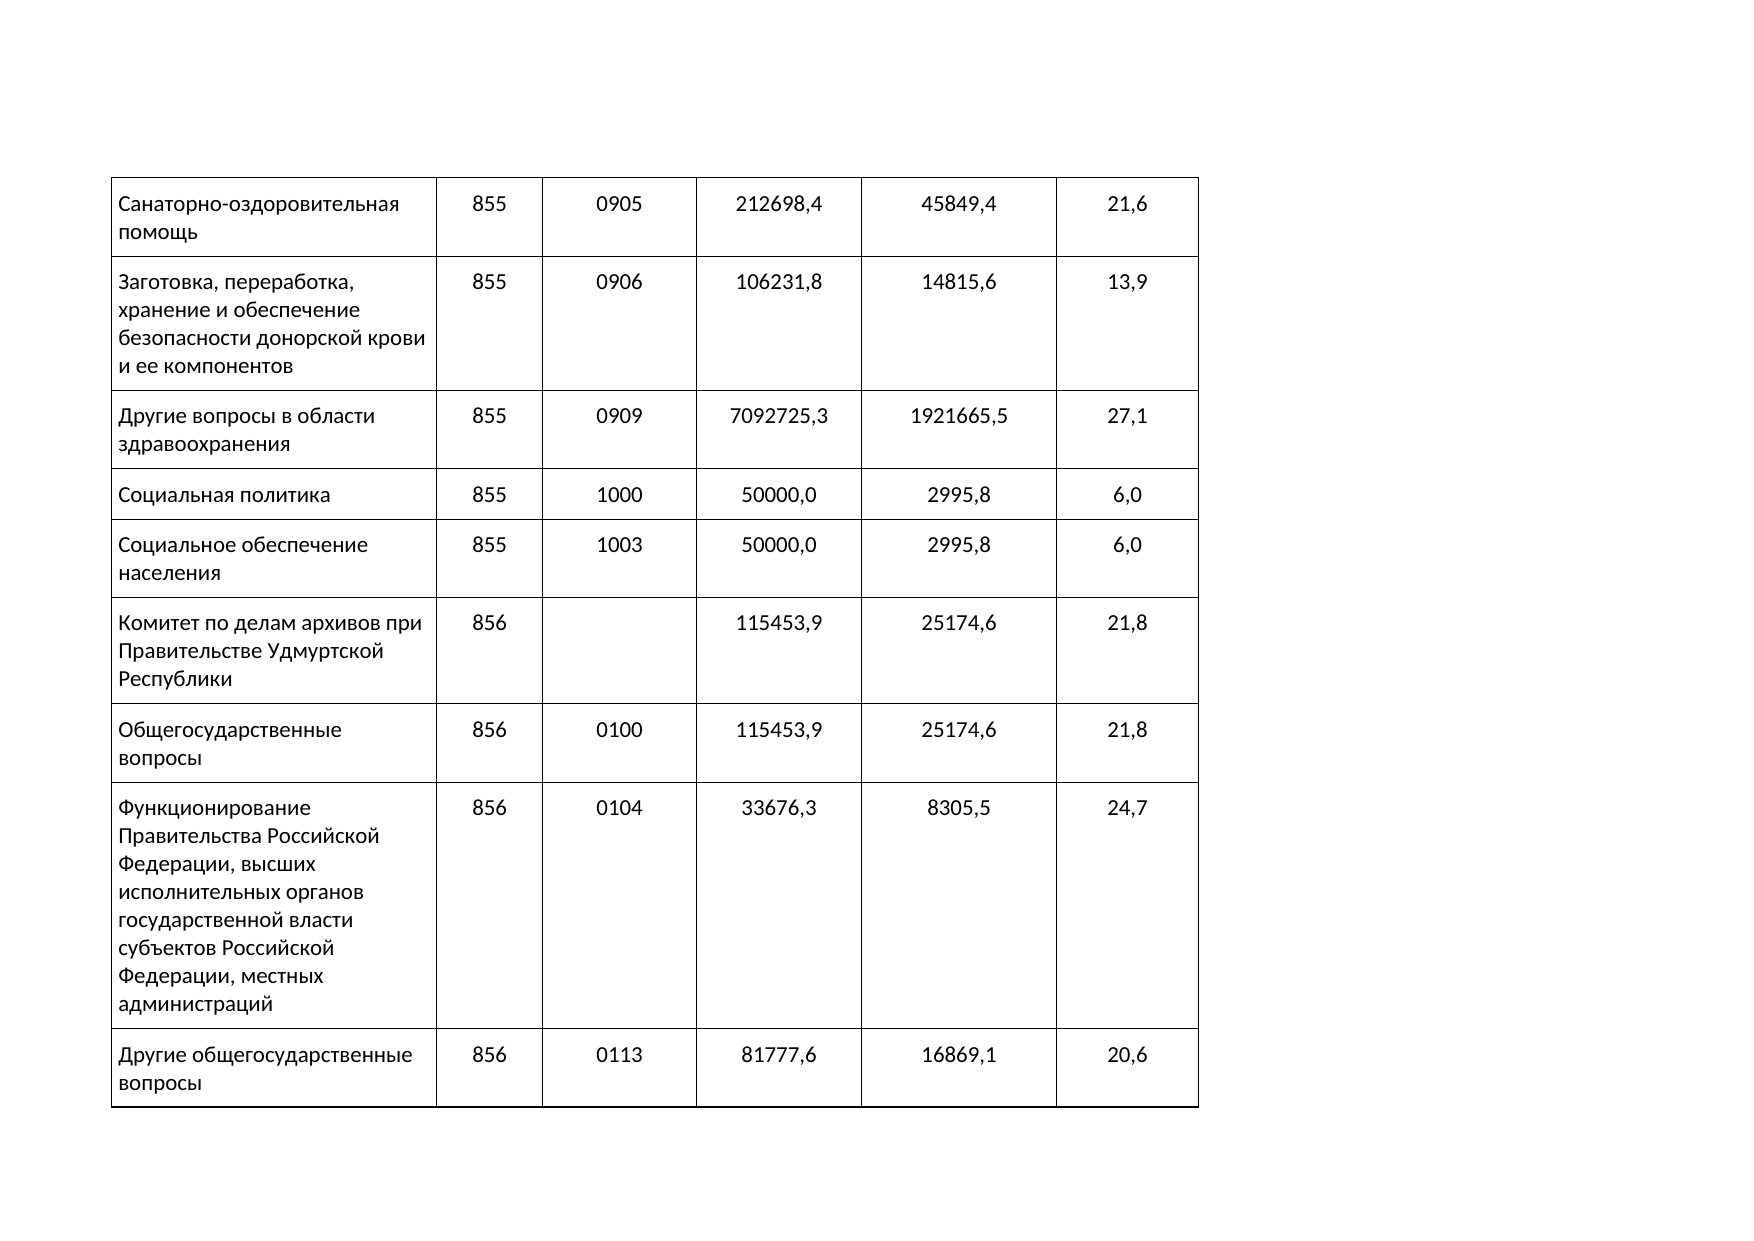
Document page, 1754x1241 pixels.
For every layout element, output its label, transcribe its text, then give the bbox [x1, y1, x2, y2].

table_cell 115453,9 [697, 598, 861, 703]
table_cell 2995,8 [862, 469, 1056, 518]
table_cell 1003 [543, 520, 696, 597]
table_cell 7092725,3 [697, 391, 861, 468]
table_cell 856 [437, 704, 542, 782]
table_cell 25174,6 [862, 598, 1056, 703]
table_cell Другие общегосударственные вопросы [112, 1029, 436, 1106]
table_cell 855 [437, 520, 542, 597]
table_cell 6,0 [1057, 520, 1198, 597]
table_cell 115453,9 [697, 704, 861, 782]
table_cell [543, 598, 696, 703]
table_cell 2995,8 [862, 520, 1056, 597]
table_cell 21,8 [1057, 598, 1198, 703]
table_cell 21,8 [1057, 704, 1198, 782]
table_cell Комитет по делам архивов при Правительстве Удмуртской Республики [112, 598, 436, 703]
table_cell 16869,1 [862, 1029, 1056, 1106]
table_cell Заготовка, переработка, хранение и обеспечение безопасности донорской крови и ее компонентов [112, 257, 436, 390]
table_cell 33676,3 [697, 783, 861, 1028]
table_cell 212698,4 [697, 178, 861, 256]
table_cell Социальная политика [112, 469, 436, 518]
table_cell 14815,6 [862, 257, 1056, 390]
table_cell 856 [437, 598, 542, 703]
table_cell 45849,4 [862, 178, 1056, 256]
table_cell 1000 [543, 469, 696, 518]
table_cell Социальное обеспечение населения [112, 520, 436, 597]
table_cell 50000,0 [697, 469, 861, 518]
table_cell 855 [437, 178, 542, 256]
table_cell Общегосударственные вопросы [112, 704, 436, 782]
table_cell 13,9 [1057, 257, 1198, 390]
table_cell 0104 [543, 783, 696, 1028]
table_cell 0113 [543, 1029, 696, 1106]
table_cell 856 [437, 783, 542, 1028]
table_cell 855 [437, 257, 542, 390]
table_cell 106231,8 [697, 257, 861, 390]
table_cell 856 [437, 1029, 542, 1106]
table_cell 8305,5 [862, 783, 1056, 1028]
table_cell 0100 [543, 704, 696, 782]
table_cell 6,0 [1057, 469, 1198, 518]
table_cell 50000,0 [697, 520, 861, 597]
table_cell 855 [437, 469, 542, 518]
table_cell Санаторно-оздоровительная помощь [112, 178, 436, 256]
table_cell 0909 [543, 391, 696, 468]
table_cell 27,1 [1057, 391, 1198, 468]
table_cell 0906 [543, 257, 696, 390]
table_cell 25174,6 [862, 704, 1056, 782]
table_cell 24,7 [1057, 783, 1198, 1028]
table_cell Другие вопросы в области здравоохранения [112, 391, 436, 468]
table_cell 855 [437, 391, 542, 468]
table_cell 81777,6 [697, 1029, 861, 1106]
table_cell 20,6 [1057, 1029, 1198, 1106]
table_cell Функционирование Правительства Российской Федерации, высших исполнительных органов государственной власти субъектов Российской Федерации, местных администраций [112, 783, 436, 1028]
table_cell 21,6 [1057, 178, 1198, 256]
table_cell 0905 [543, 178, 696, 256]
table_cell 1921665,5 [862, 391, 1056, 468]
